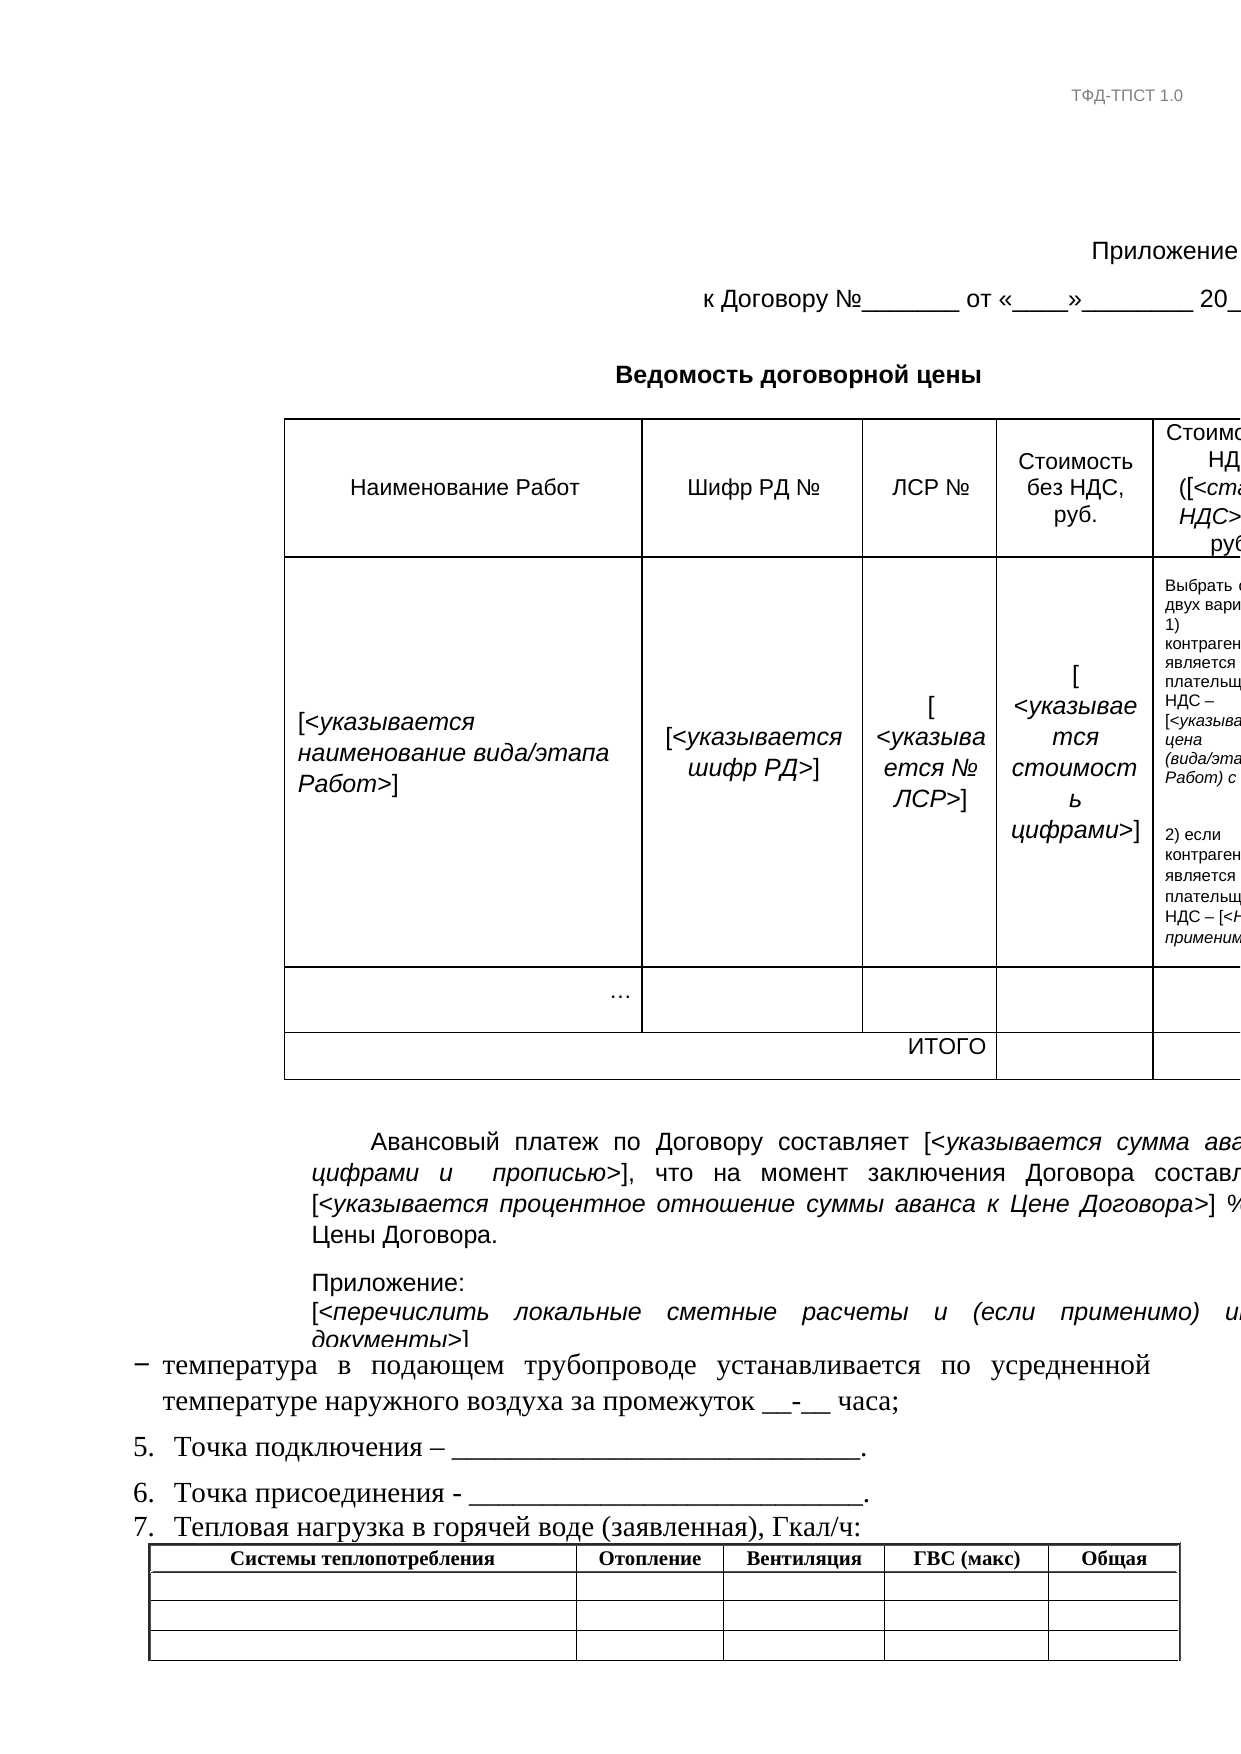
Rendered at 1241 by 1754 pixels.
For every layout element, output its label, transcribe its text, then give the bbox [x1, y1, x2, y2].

table_cell [885, 1601, 1048, 1630]
table_cell [577, 1631, 723, 1659]
table_header Вентиляция [724, 1546, 884, 1571]
table_header Отопление [577, 1546, 723, 1571]
table_cell [885, 1631, 1048, 1659]
table_cell [150, 1571, 576, 1600]
table_cell [1049, 1601, 1178, 1630]
table_cell [885, 1574, 1048, 1600]
table_cell [577, 1574, 723, 1600]
list температура в подающем трубопроводе устанавливается по усредненной температуре наружного воздуха за промежуток __-__ часа; [133, 1347, 1152, 1417]
table_cell [724, 1631, 884, 1659]
table_cell [151, 1631, 576, 1659]
table_header Общая [1049, 1546, 1178, 1571]
table_header ГВС (макс) [885, 1546, 1048, 1571]
table_cell [1049, 1571, 1179, 1600]
table_cell [577, 1601, 723, 1630]
table_header Системы теплопотребления [151, 1546, 576, 1571]
table_cell [1049, 1631, 1178, 1659]
list Тепловая нагрузка в горячей воде (заявленная), Гкал/ч: [133, 1509, 1152, 1542]
list Точка присоединения - ___________________________. [133, 1475, 1152, 1509]
list Точка подключения – ____________________________. [133, 1429, 1152, 1463]
table_cell [724, 1601, 884, 1630]
table_cell [151, 1601, 576, 1630]
table_cell [724, 1574, 884, 1600]
